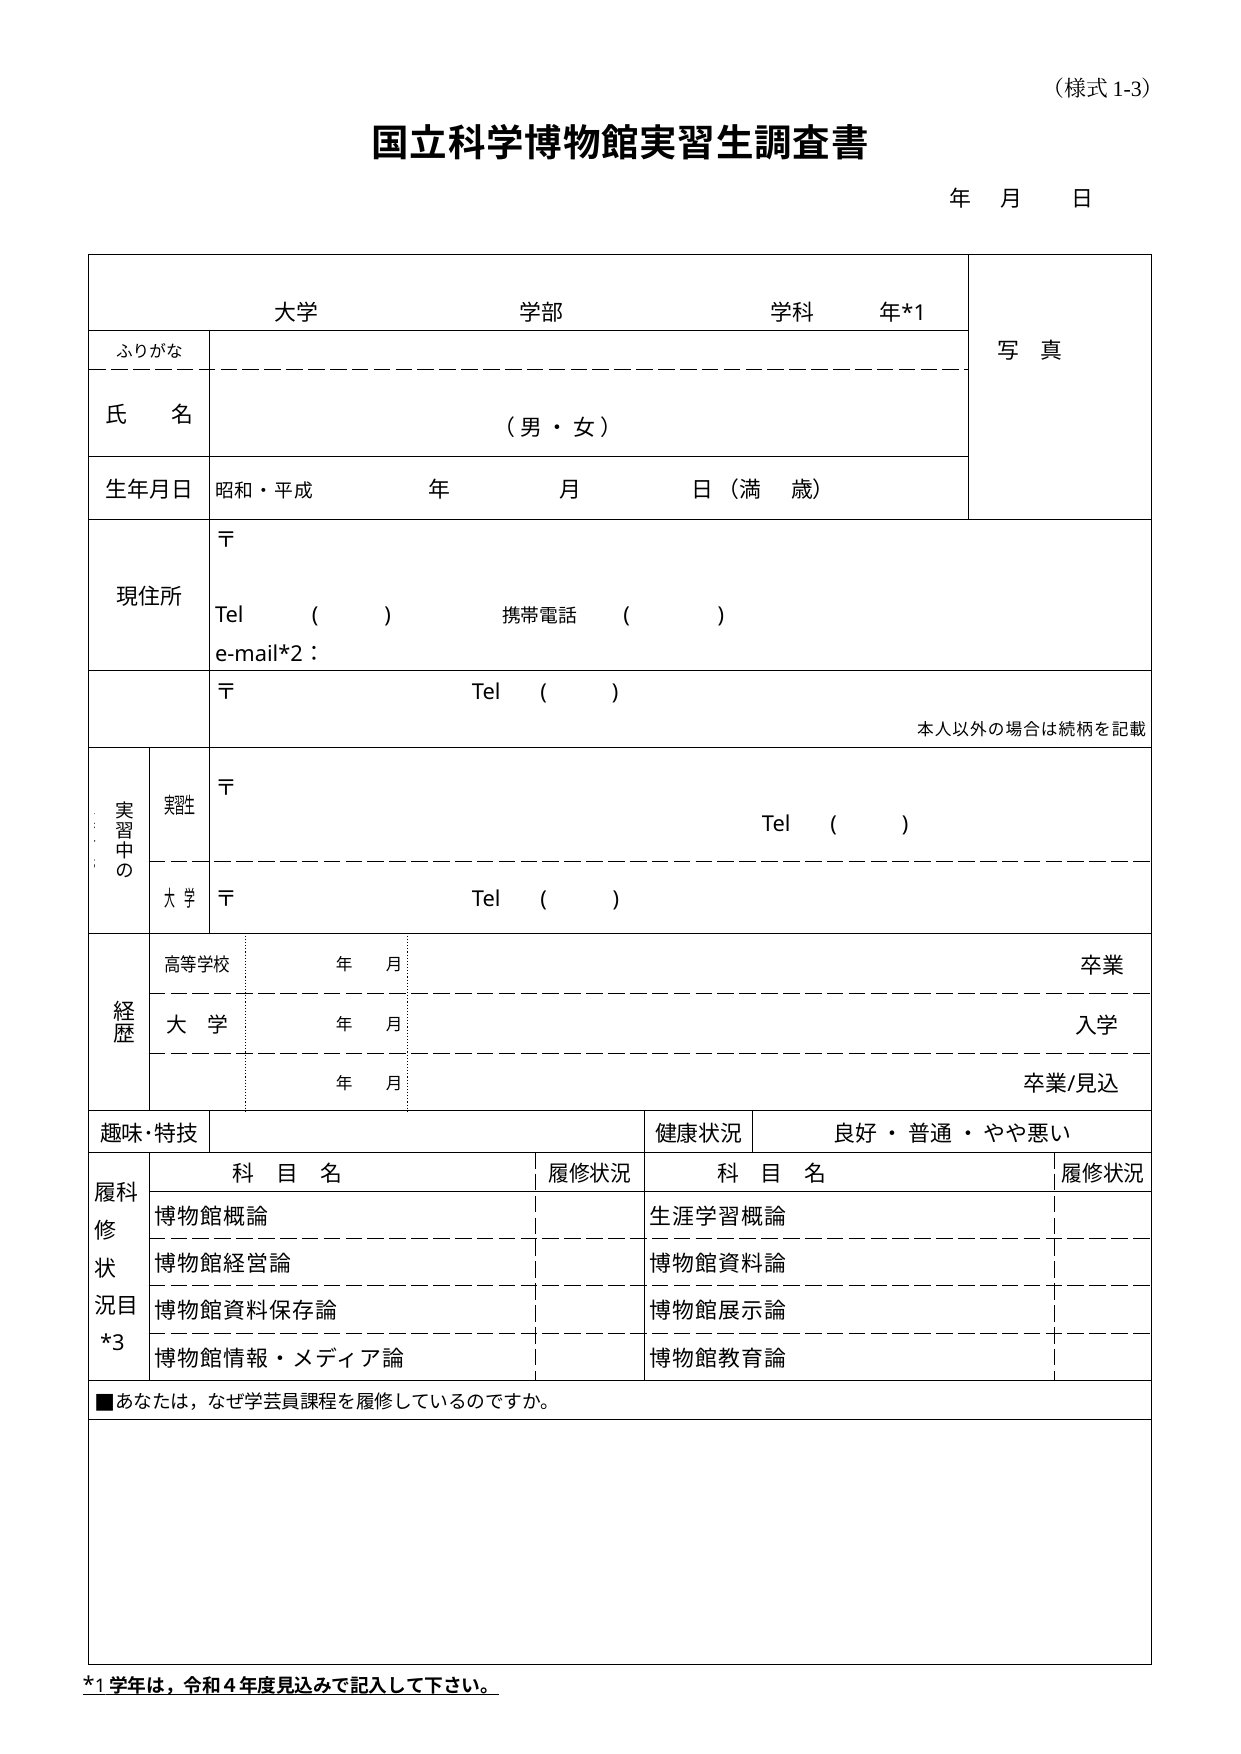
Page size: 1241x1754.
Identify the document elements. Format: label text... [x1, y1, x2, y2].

table_cell 博物館資料保存論 [150, 1285, 535, 1332]
table_cell 履修状況 [1055, 1153, 1151, 1191]
table_cell 〒 Tel ( ) 本人以外の場合は続柄を記載 [210, 671, 1151, 747]
table_header 写 真 [969, 255, 1151, 518]
table_cell 〒 Tel ( ) [210, 861, 1151, 933]
table_cell [535, 1238, 644, 1285]
table_cell 大 学 [150, 861, 209, 933]
table_cell [150, 1053, 245, 1110]
table_cell 大 学 [150, 993, 245, 1053]
table_cell 実習生 [150, 748, 209, 861]
table_cell 趣味･特技 [89, 1111, 209, 1152]
table_cell [535, 1285, 644, 1332]
table_cell （ 男 ・ 女 ） [210, 369, 968, 456]
table_cell 〒 Tel ( ) 携帯電話 ( ) e-mail*2： [210, 520, 1151, 670]
table_cell 氏 名 [89, 369, 209, 456]
table_cell 現住所 [89, 520, 209, 670]
table_cell 昭和・平成 年 月 日 （満 歳） [210, 457, 968, 518]
table_cell 博物館資料論 [645, 1238, 1054, 1285]
table_cell [89, 1420, 1151, 1664]
table_cell 生涯学習概論 [645, 1192, 1054, 1238]
table_cell [1055, 1285, 1151, 1332]
table_cell ふりがな [89, 331, 209, 369]
table_cell [210, 1111, 644, 1152]
table_cell 科 目 名 [645, 1153, 1054, 1191]
table_cell 入学 [408, 993, 1151, 1053]
table_cell 健康状況 [645, 1111, 752, 1152]
table_cell 博物館展示論 [645, 1285, 1054, 1332]
table_cell [89, 671, 209, 747]
table_cell 良好 ・ 普通 ・ やや悪い [753, 1111, 1151, 1152]
text 国立科学博物館実習生調査書 [77, 103, 1163, 178]
table_header 大学 学部 学科 年*1 [89, 255, 968, 330]
table_cell ■あなたは，なぜ学芸員課程を履修しているのですか。 [89, 1381, 1151, 1418]
table_cell 履修状況 [535, 1153, 644, 1191]
text *1学年は，令和４年度見込みで記入して下さい。 [77, 1665, 1163, 1702]
table_cell 年 月 [245, 1053, 408, 1110]
table_cell 卒業/見込 [408, 1053, 1151, 1110]
table_cell [535, 1192, 644, 1238]
table_cell 経歴 [89, 934, 149, 1110]
table_cell [210, 331, 968, 369]
table_cell 科 目 名 [150, 1153, 535, 1191]
table_cell 〒 Tel ( ) [210, 748, 1151, 861]
table_cell 博物館経営論 [150, 1238, 535, 1285]
table_cell 実習中の 連絡先 [89, 748, 149, 933]
table_cell [535, 1333, 644, 1380]
table_cell 博物館教育論 [645, 1333, 1054, 1380]
table_cell 履科 修 状 況目 *3 [89, 1153, 149, 1380]
table_cell [1055, 1238, 1151, 1285]
table_cell 高等学校 [150, 934, 245, 993]
table_cell 博物館情報・メディア論 [150, 1333, 535, 1380]
table_cell [1055, 1192, 1151, 1238]
text 年 月 日 [77, 178, 1163, 216]
table_cell [1055, 1333, 1151, 1380]
table_cell 年 月 [245, 993, 408, 1053]
table_cell 年 月 [245, 934, 408, 993]
table_cell 博物館概論 [150, 1192, 535, 1238]
table_cell 卒業 [408, 934, 1151, 993]
table_cell 生年月日 [89, 457, 209, 518]
